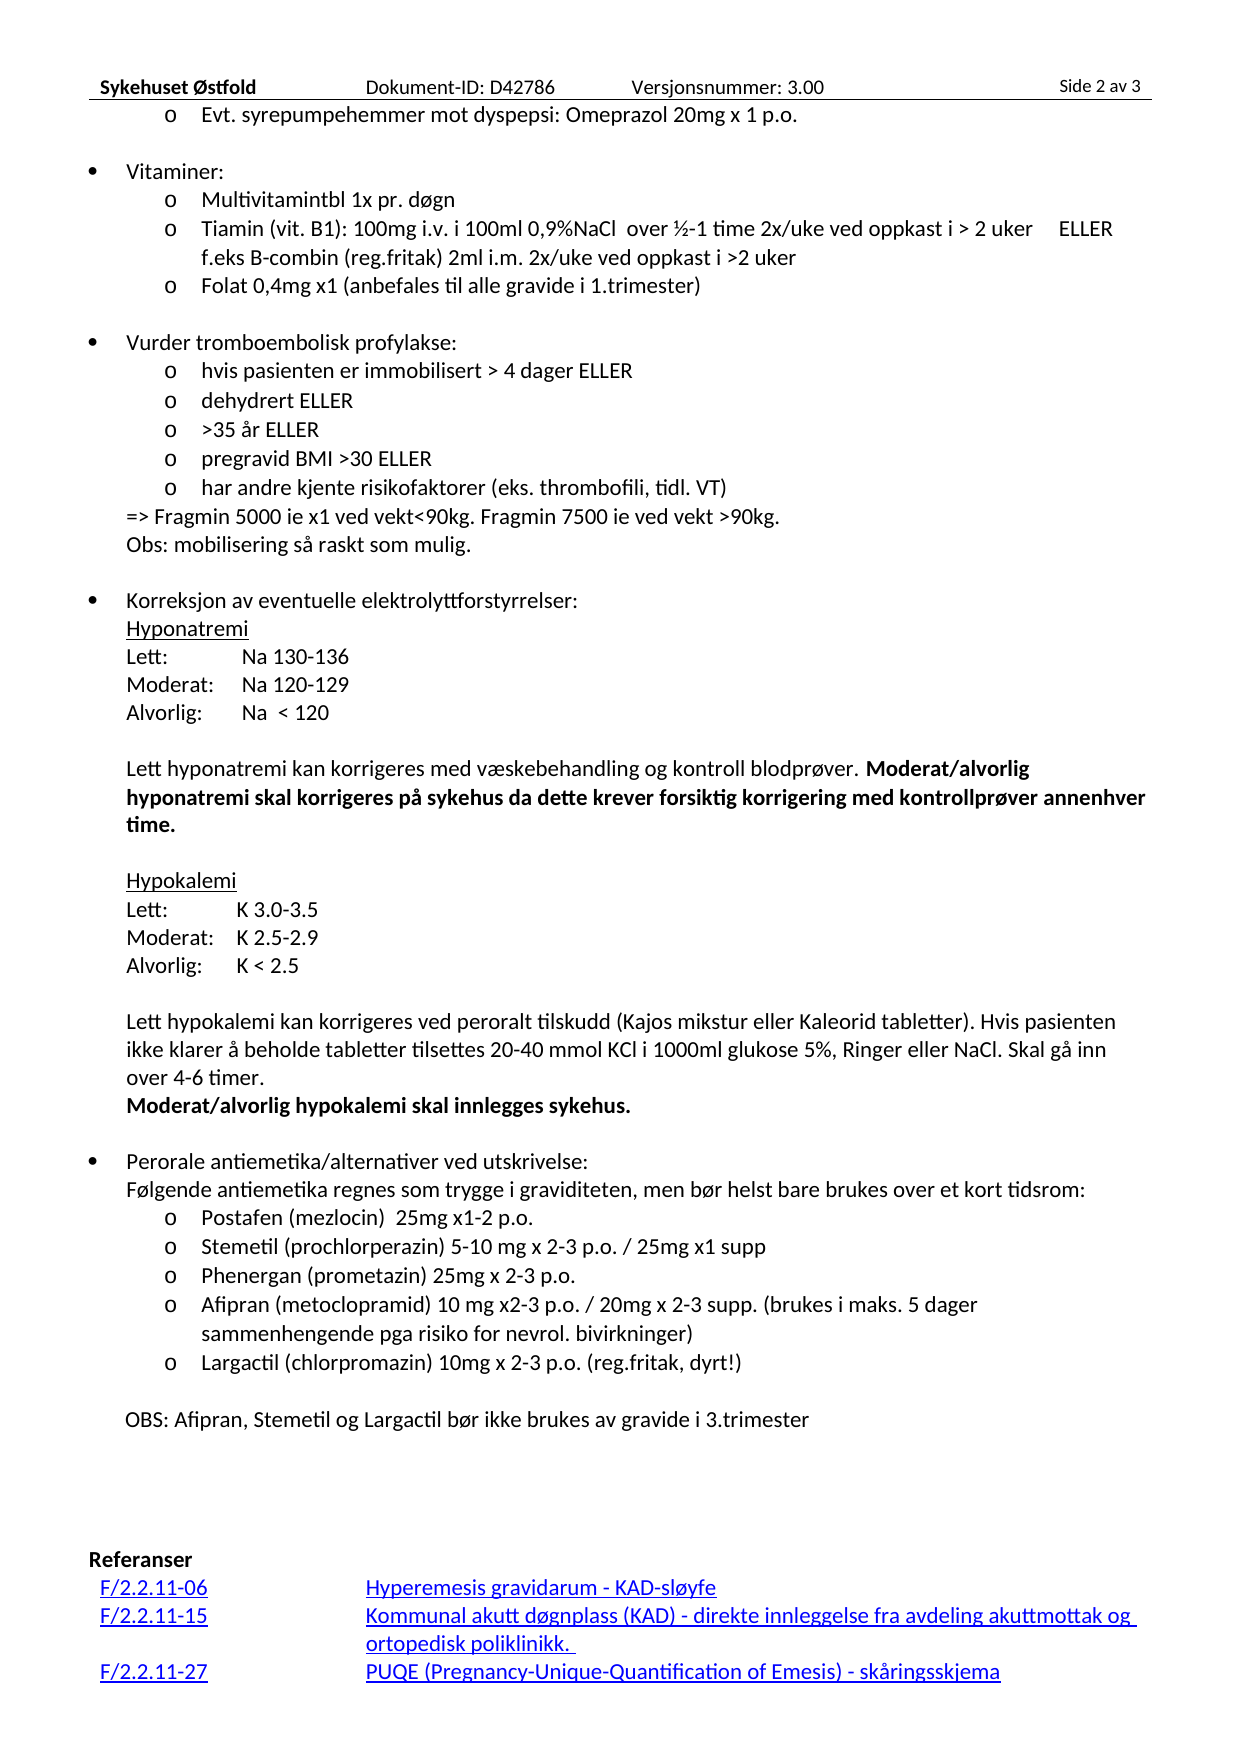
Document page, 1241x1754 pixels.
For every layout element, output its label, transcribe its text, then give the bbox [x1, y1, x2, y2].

list Largactil (chlorpromazin) 10mg x 2-3 p.o. (reg.fritak, dyrt!) [164, 1348, 1152, 1377]
text Lett: K 3.0-3.5 Moderat: K 2.5-2.9 Alvorlig: K < 2.5 [126, 895, 1152, 979]
table_cell F/2.2.11-15 [89, 1601, 354, 1657]
text Lett: Na 130-136 Moderat: Na 120-129 Alvorlig: Na < 120 [126, 642, 1152, 727]
list Vurder tromboembolisk profylakse: [89, 328, 1152, 357]
text Hypokalemi [126, 867, 1152, 895]
list Tiamin (vit. B1): 100mg i.v. i 100ml 0,9%NaCl over ½-1 time 2x/uke ved oppkast i > 2 uker ELLER f.eks B-combin (reg.fritak) 2ml i.m. 2x/uke ved oppkast i >2 uker [164, 214, 1152, 271]
list Multivitamintbl 1x pr. døgn [164, 185, 1152, 214]
table_header F/2.2.11-06 [89, 1573, 354, 1601]
list pregravid BMI >30 ELLER [164, 444, 1152, 473]
list Stemetil (prochlorperazin) 5-10 mg x 2-3 p.o. / 25mg x1 supp [164, 1232, 1152, 1261]
table_cell F/2.2.11-27 [89, 1657, 354, 1685]
list Afipran (metoclopramid) 10 mg x2-3 p.o. / 20mg x 2-3 supp. (brukes i maks. 5 dager sammenhengende pga risiko for nevrol. bivirkninger) [164, 1290, 1152, 1348]
list Korreksjon av eventuelle elektrolyttforstyrrelser: [89, 586, 1152, 614]
table_header Hyperemesis gravidarum - KAD-sløyfe [354, 1573, 1152, 1601]
table_cell PUQE (Pregnancy-Unique-Quantification of Emesis) - skåringsskjema [354, 1657, 1152, 1685]
text OBS: Afipran, Stemetil og Largactil bør ikke brukes av gravide i 3.trimester [89, 1405, 1152, 1433]
list hvis pasienten er immobilisert > 4 dager ELLER [164, 357, 1152, 386]
text => Fragmin 5000 ie x1 ved vekt<90kg. Fragmin 7500 ie ved vekt >90kg. Obs: mobilisering så raskt som mulig. [126, 502, 1152, 558]
list har andre kjente risikofaktorer (eks. thrombofili, tidl. VT) [164, 473, 1152, 502]
text Lett hypokalemi kan korrigeres ved peroralt tilskudd (Kajos mikstur eller Kaleorid tabletter). Hvis pasienten ikke klarer å beholde tabletter tilsettes 20-40 mmol KCl i 1000ml glukose 5%, Ringer eller NaCl. Skal gå inn over 4-6 timer. Moderat/alvorlig hypokalemi skal innlegges sykehus. [126, 1007, 1152, 1119]
list dehydrert ELLER [164, 386, 1152, 415]
list Postafen (mezlocin) 25mg x1-2 p.o. [164, 1203, 1152, 1232]
table_cell Kommunal akutt døgnplass (KAD) - direkte innleggelse fra avdeling akuttmottak og ortopedisk poliklinikk. [354, 1601, 1152, 1657]
text Hyponatremi [126, 614, 1152, 642]
list Perorale antiemetika/alternativer ved utskrivelse: [89, 1147, 1152, 1175]
list Phenergan (prometazin) 25mg x 2-3 p.o. [164, 1261, 1152, 1290]
list Vitaminer: [89, 157, 1152, 185]
list Evt. syrepumpehemmer mot dyspepsi: Omeprazol 20mg x 1 p.o. [164, 100, 1152, 129]
list Folat 0,4mg x1 (anbefales til alle gravide i 1.trimester) [164, 271, 1152, 328]
text Lett hyponatremi kan korrigeres med væskebehandling og kontroll blodprøver. Moderat/alvorlig hyponatremi skal korrigeres på sykehus da dette krever forsiktig korrigering med kontrollprøver annenhver time. [126, 754, 1152, 839]
list >35 år ELLER [164, 415, 1152, 444]
text Følgende antiemetika regnes som trygge i graviditeten, men bør helst bare brukes over et kort tidsrom: [126, 1175, 1152, 1203]
subtitle Referanser [89, 1545, 1152, 1573]
